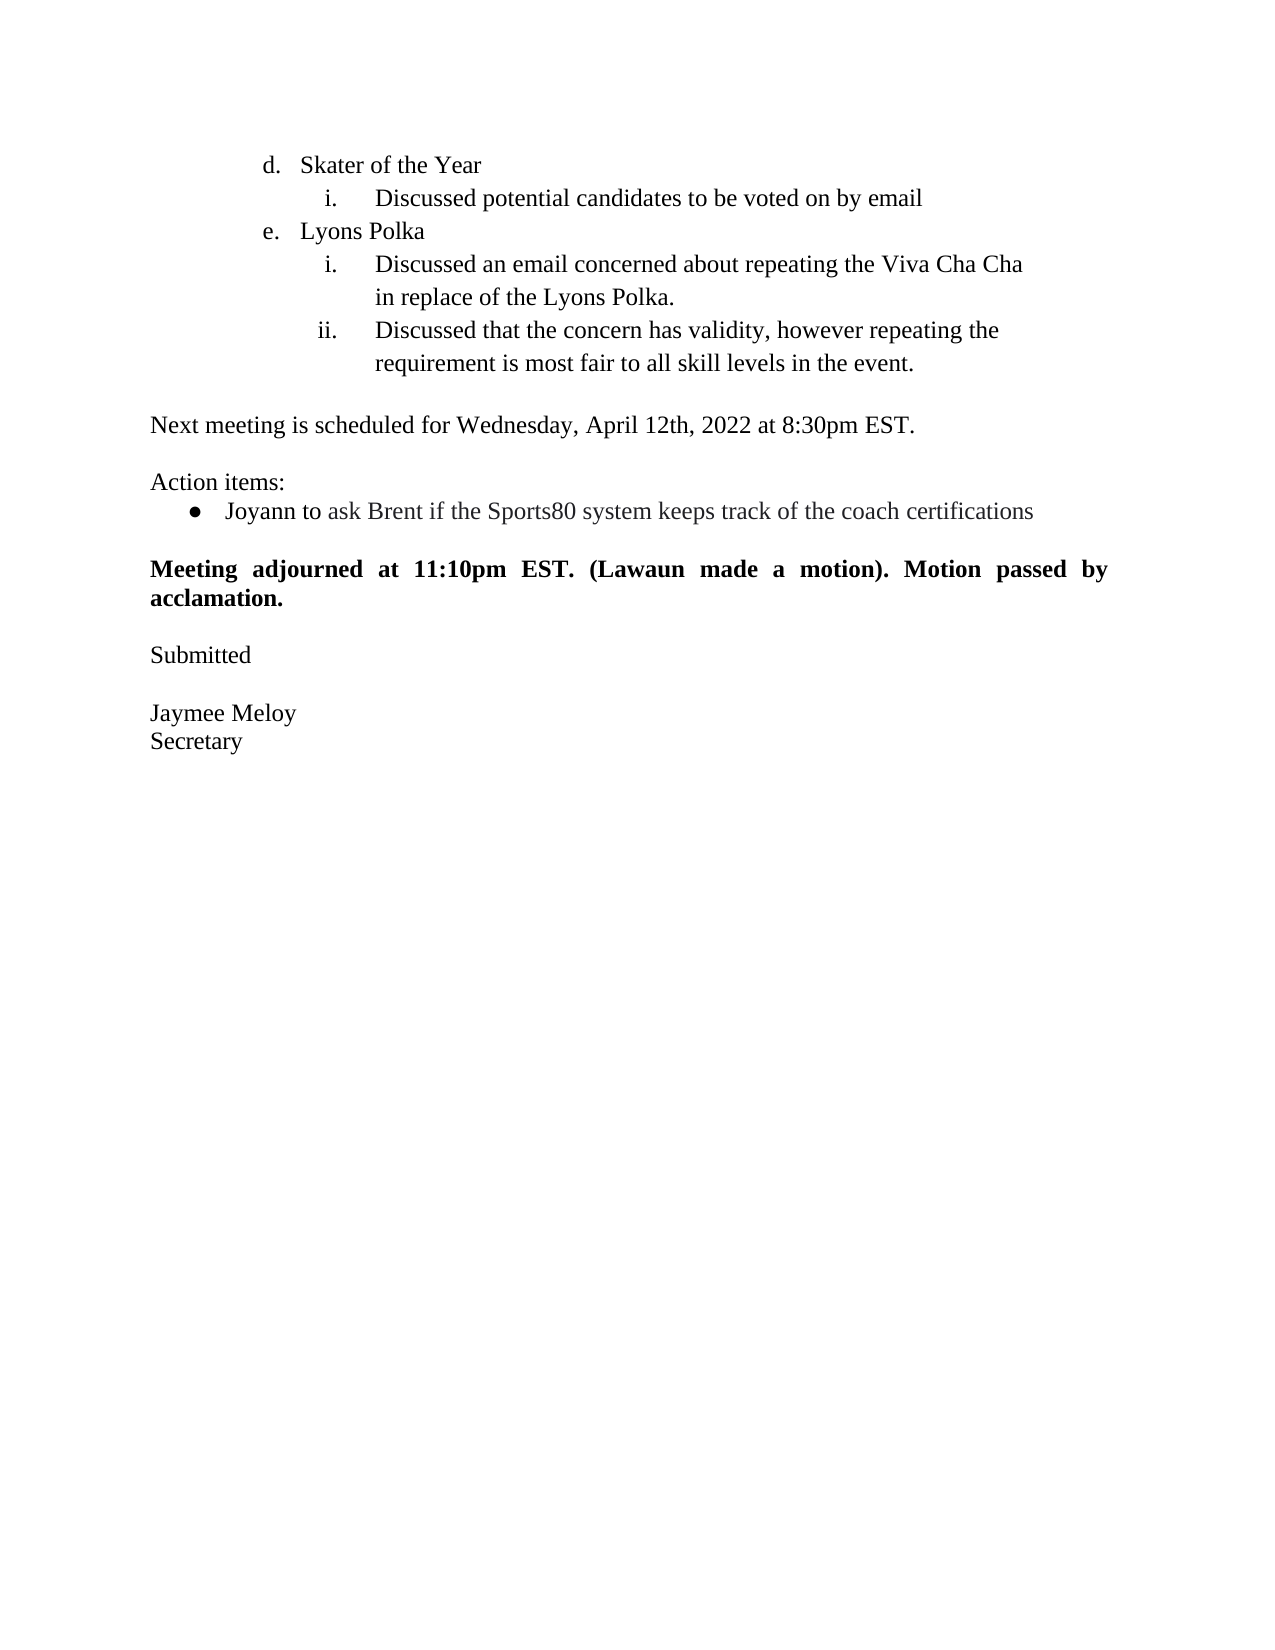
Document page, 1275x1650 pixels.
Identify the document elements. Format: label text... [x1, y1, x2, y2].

list Lyons Polka [262, 216, 1135, 245]
text Jaymee Meloy Secretary [150, 698, 297, 755]
list Discussed that the concern has validity, however repeating the requirement is most fair to all skill levels in the event. [317, 315, 1125, 377]
subtitle Meeting adjourned at 11:10pm EST. (Lawaun made a motion). Motion passed by acclamation. [150, 554, 1135, 611]
list Skater of the Year [262, 150, 1135, 179]
list Discussed an email concerned about repeating the Viva Cha Cha in replace of the Lyons Polka. [324, 249, 1047, 311]
text Submitted [150, 640, 1135, 669]
text Next meeting is scheduled for Wednesday, April 12th, 2022 at 8:30pm EST. Action items: [150, 381, 971, 496]
list Joyann to ask Brent if the Sports80 system keeps track of the coach certifications [187, 496, 1135, 525]
list Discussed potential candidates to be voted on by email [324, 183, 1135, 212]
